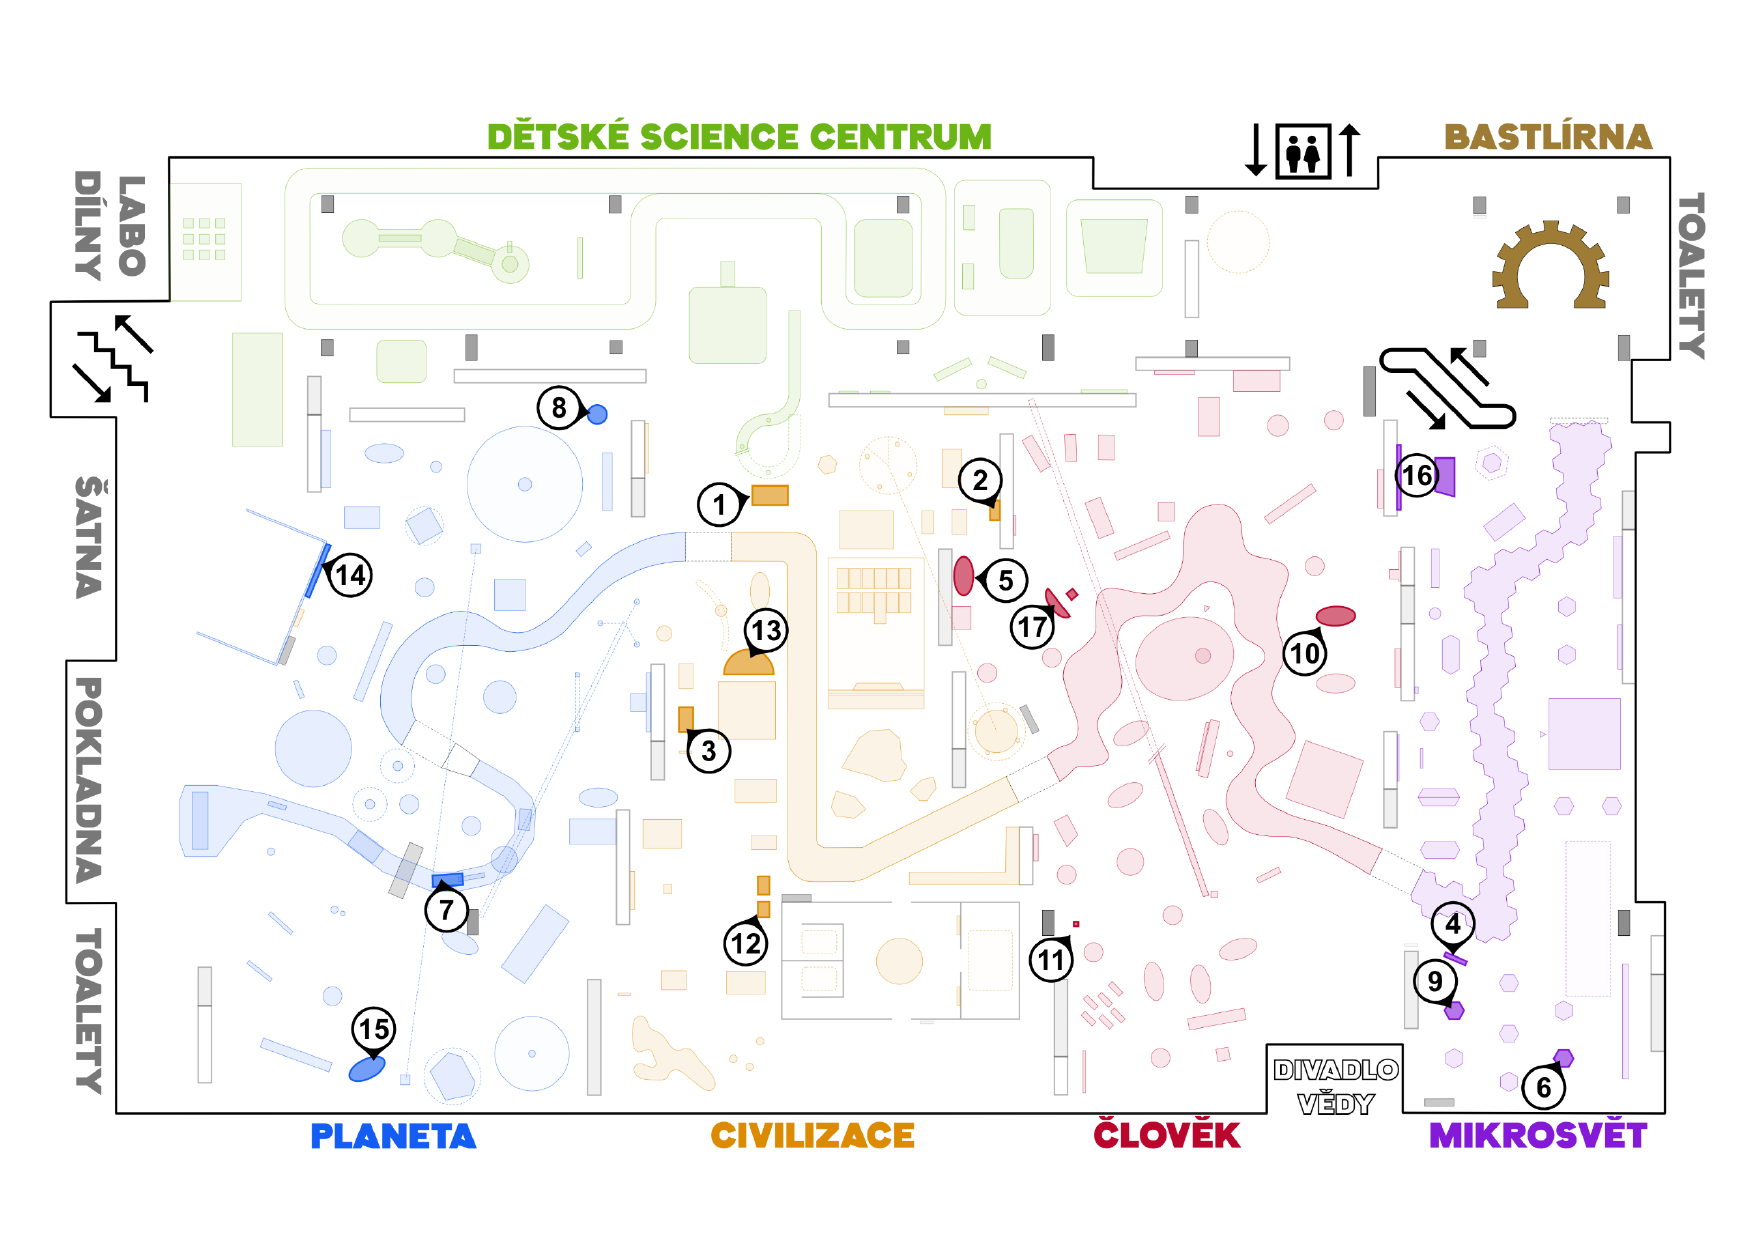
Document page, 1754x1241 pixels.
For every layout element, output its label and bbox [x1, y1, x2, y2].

picture [42, 115, 1712, 1156]
